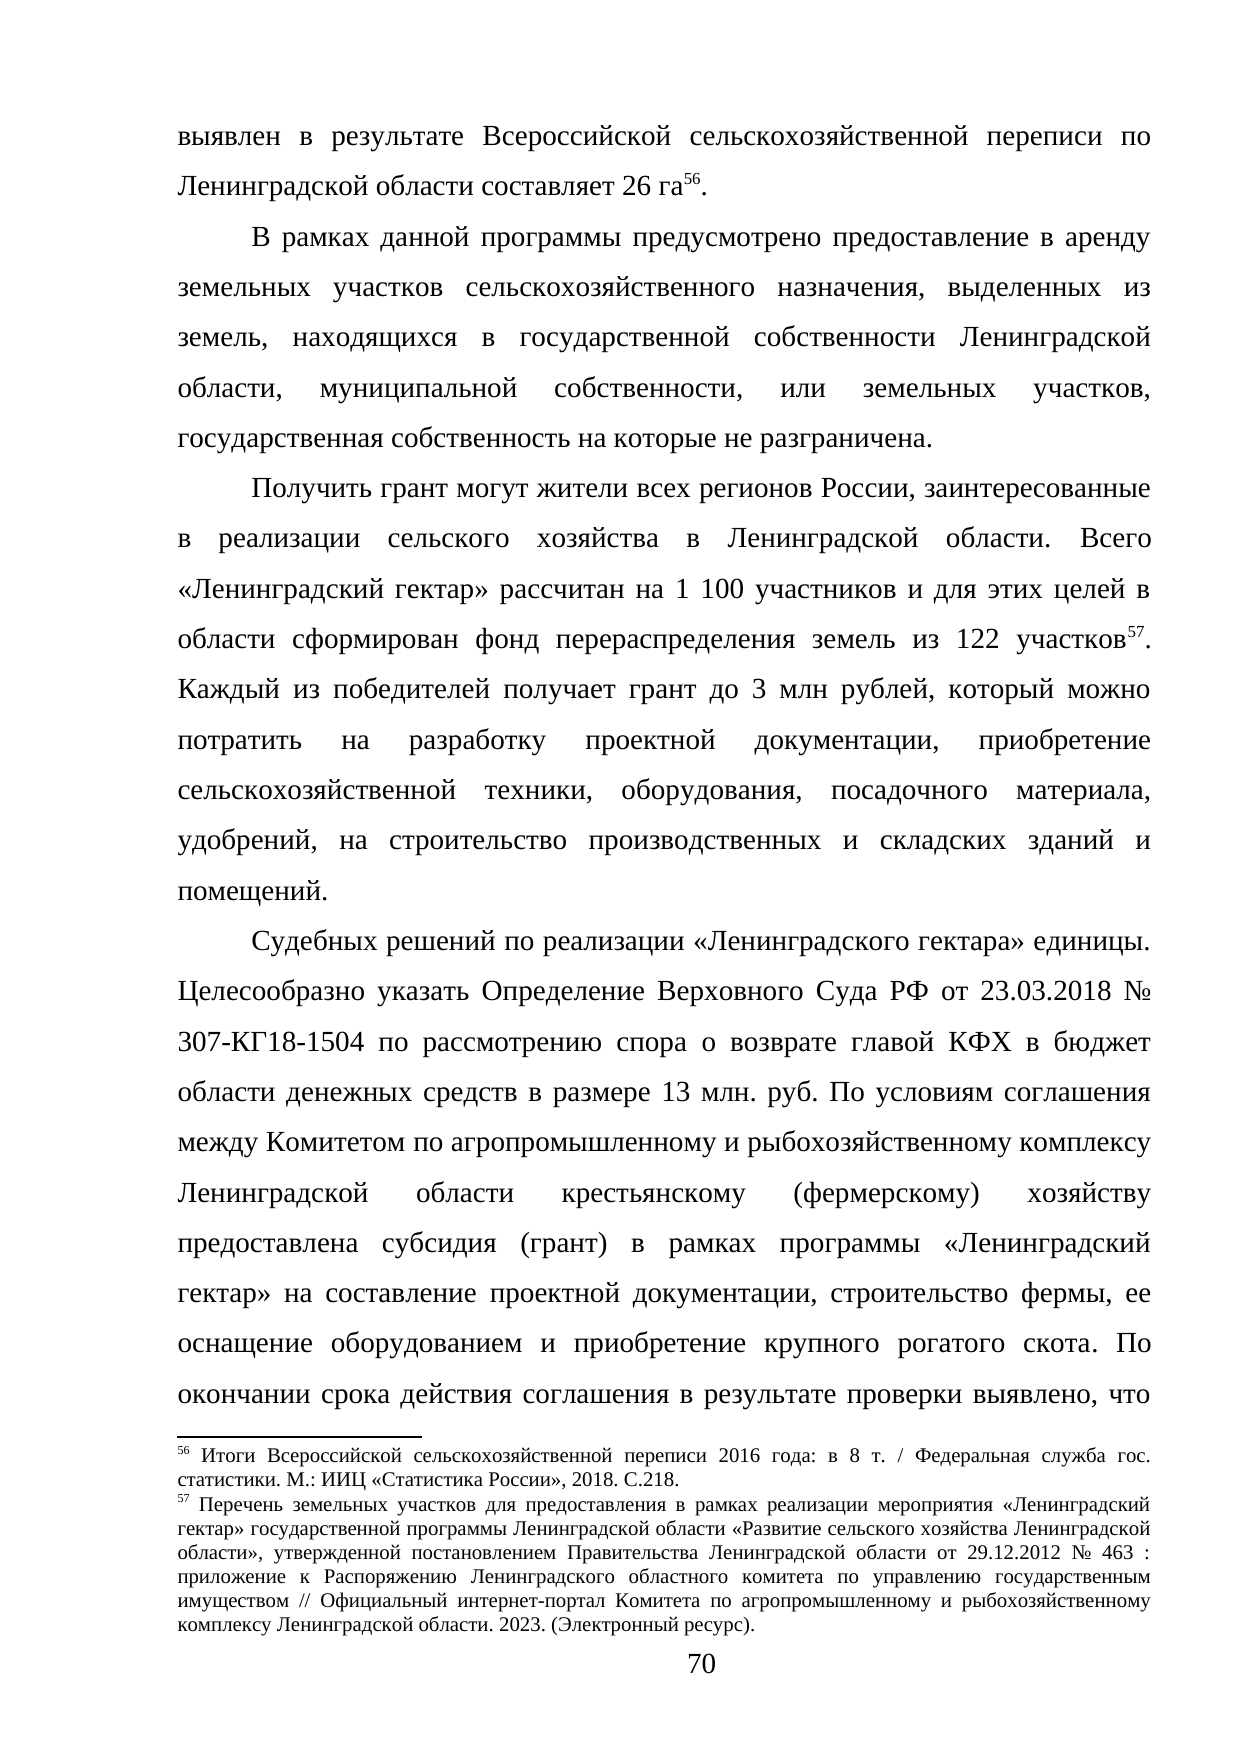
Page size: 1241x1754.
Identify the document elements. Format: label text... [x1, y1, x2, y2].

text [177, 923, 1152, 1409]
text Получить грант могут жители всех регионов России, заинтересованные в реализации сельского хозяйства в Ленинградской области. Всего «Ленинградский гектар» рассчитан на 1 100 участников и для этих целей в области сформирован фонд перераспределения земель из 122 участков. Каждый из победителей получает грант до 3 млн рублей, который можно потратить на разработку проектной документации, приобретение сельскохозяйственной техники, оборудования, посадочного материала, удобрений, на строительство производственных и складских зданий и помещений. [177, 470, 1152, 906]
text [177, 118, 1152, 202]
text В рамках данной программы предусмотрено предоставление в аренду земельных участков сельскохозяйственного назначения, выделенных из земель, находящихся в государственной собственности Ленинградской области, муниципальной собственности, или земельных участков, государственная собственность на которые не разграничена. [177, 219, 1152, 453]
